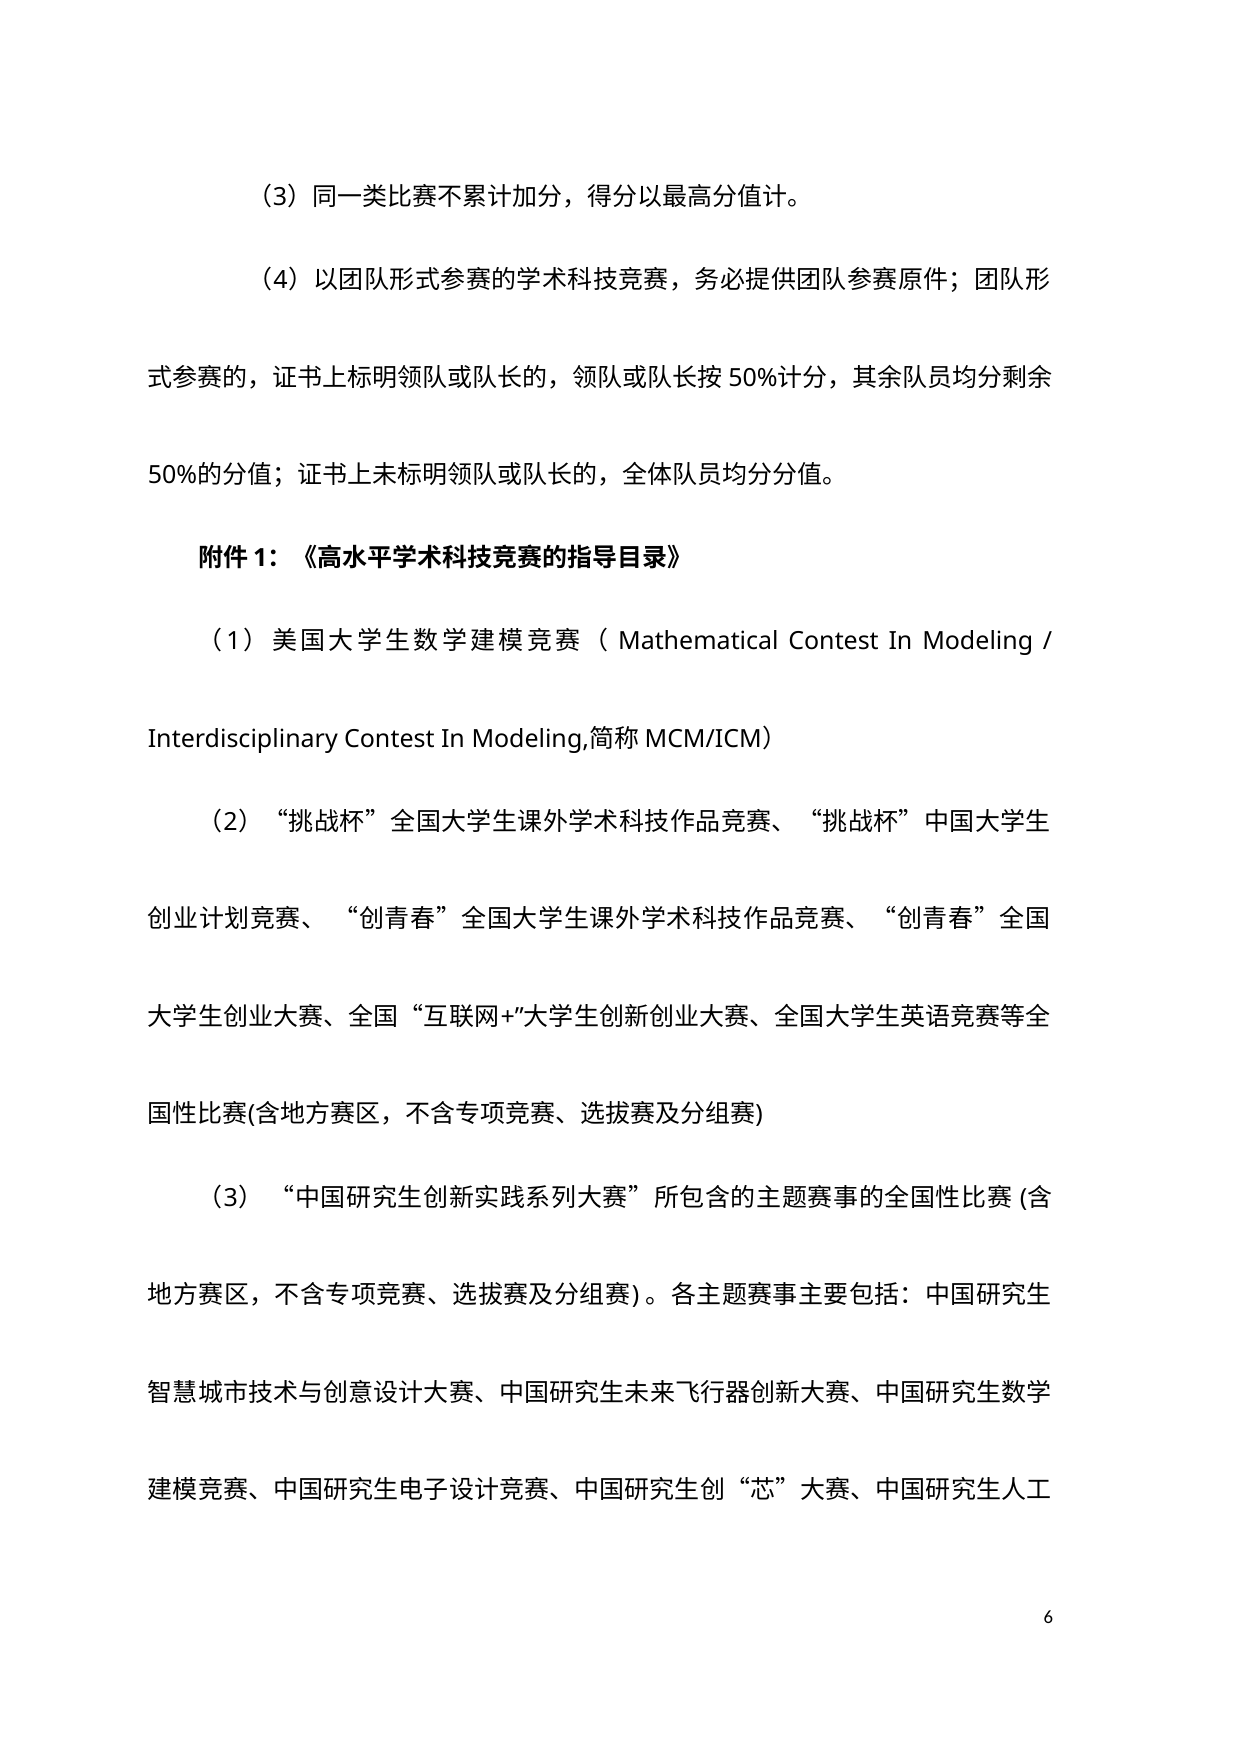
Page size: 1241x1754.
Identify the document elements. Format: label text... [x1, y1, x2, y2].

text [148, 1163, 1053, 1520]
text （3）同一类比赛不累计加分，得分以最高分值计。 [148, 162, 1053, 227]
text （4）以团队形式参赛的学术科技竞赛，务必提供团队参赛原件；团队形式参赛的，证书上标明领队或队长的，领队或队长按50%计分，其余队员均分剩余50%的分值；证书上未标明领队或队长的，全体队员均分分值。 [148, 245, 1053, 505]
text （1）美国大学生数学建模竞赛（ Mathematical Contest In Modeling / Interdisciplinary Contest In Modeling,简称MCM/ICM） [148, 606, 1053, 769]
text （2）“挑战杯”全国大学生课外学术科技作品竞赛、“挑战杯”中国大学生创业计划竞赛、 “创青春”全国大学生课外学术科技作品竞赛、“创青春”全国大学生创业大赛、全国“互联网+”大学生创新创业大赛、全国大学生英语竞赛等全国性比赛(含地方赛区，不含专项竞赛、选拔赛及分组赛) [148, 787, 1053, 1144]
text 附件1：《高水平学术科技竞赛的指导目录》 [148, 523, 1053, 588]
